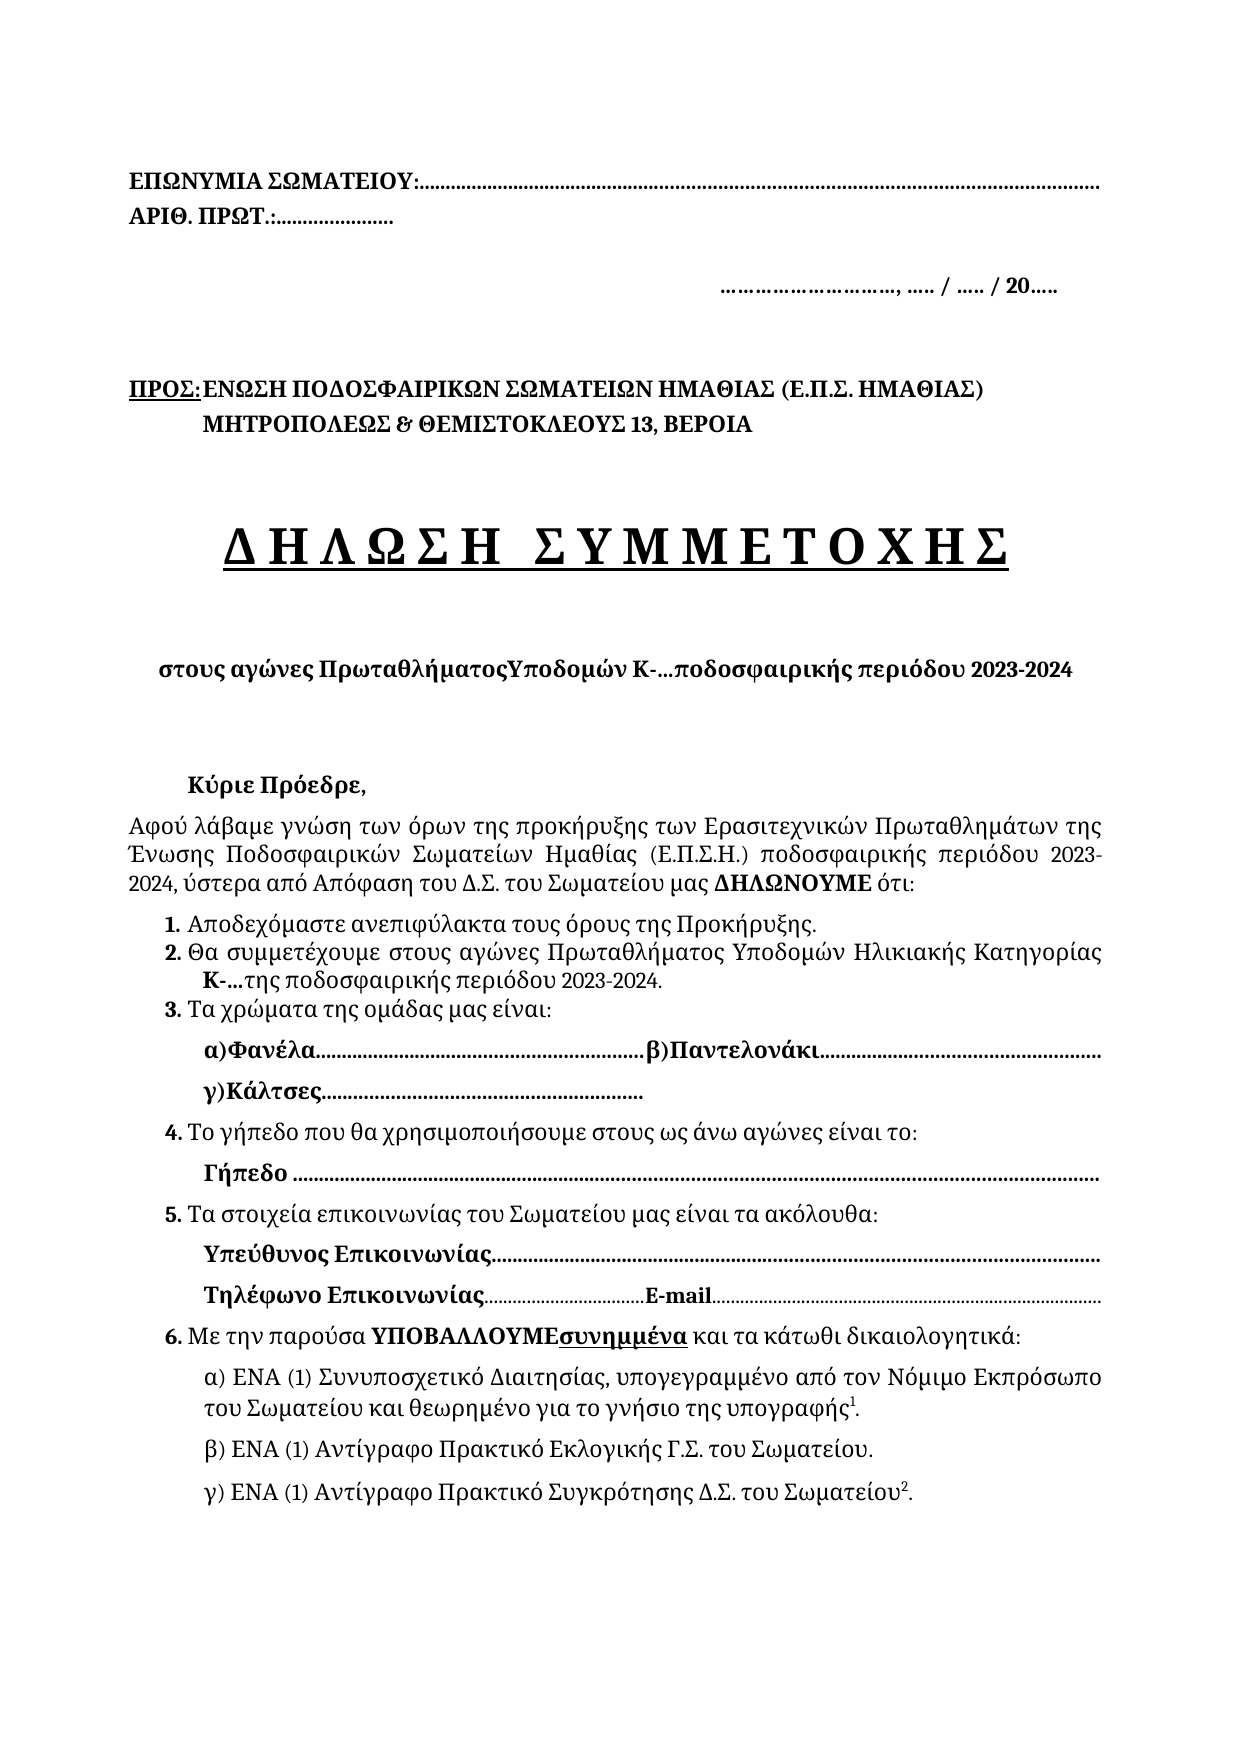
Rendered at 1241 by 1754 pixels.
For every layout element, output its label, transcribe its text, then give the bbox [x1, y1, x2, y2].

text ΑΡΙΘ. ΠΡΩΤ.: [128, 203, 1103, 230]
text ΜΗΤΡΟΠΟΛΕΩΣ & ΘΕΜΙΣΤΟΚΛΕΟΥΣ 13, ΒΕΡΟΙΑ [128, 412, 1103, 438]
text …………………………, ….. / ….. / 20….. [128, 273, 1103, 299]
text α) ΕΝΑ (1) Συνυποσχετικό Διαιτησίας, υπογεγραμμένο από τον Νόμιμο Εκπρόσωπο του Σωματείου και θεωρημένο για το γνήσιο της υπογραφής1. [203, 1365, 1103, 1422]
text Γήπεδο [203, 1160, 1103, 1187]
list Τα χρώματα της ομάδας μας είναι: [165, 997, 1103, 1023]
text Τηλέφωνο Επικοινωνίας E-mail [203, 1283, 1103, 1309]
text Αφού λάβαμε γνώση των όρων της προκήρυξης των Ερασιτεχνικών Πρωταθλημάτων της Ένωσης Ποδοσφαιρικών Σωματείων Ημαθίας (Ε.Π.Σ.Η.) ποδοσφαιρικής περιόδου 2023-2024, ύστερα από Απόφαση του Δ.Σ. του Σωματείου μας ΔΗΛΩΝΟΥΜΕ ότι: [128, 813, 1103, 897]
text Δ Η Λ Ω Σ Η Σ Υ Μ Μ Ε Τ Ο Χ Η Σ [128, 519, 1103, 577]
text στους αγώνες ΠρωταθλήματοςΥποδομών Κ-…ποδοσφαιρικής περιόδου 2023-2024 [128, 657, 1103, 683]
list Θα συμμετέχουμε στους αγώνες Πρωταθλήματος Υποδομών Ηλικιακής Κατηγορίας Κ-…της ποδοσφαιρικής περιόδου 2023-2024. [165, 940, 1103, 994]
list Το γήπεδο που θα χρησιμοποιήσουμε στους ως άνω αγώνες είναι το: [165, 1119, 1103, 1146]
text α)Φανέλα β)Παντελονάκι [203, 1038, 1103, 1064]
text ΠΡΟΣ: ΕΝΩΣΗ ΠΟΔΟΣΦΑΙΡΙΚΩΝ ΣΩΜΑΤΕΙΩΝ ΗΜΑΘΙΑΣ (Ε.Π.Σ. ΗΜΑΘΙΑΣ) [128, 377, 1103, 403]
list Τα στοιχεία επικοινωνίας του Σωματείου μας είναι τα ακόλουθα: [165, 1201, 1103, 1228]
list Αποδεχόμαστε ανεπιφύλακτα τους όρους της Προκήρυξης. [165, 911, 1103, 938]
text ΕΠΩΝΥΜΙΑ ΣΩΜΑΤΕΙΟΥ: [128, 169, 1103, 195]
text Υπεύθυνος Επικοινωνίας [203, 1242, 1103, 1269]
text β) ΕΝΑ (1) Αντίγραφο Πρακτικό Εκλογικής Γ.Σ. του Σωματείου. [203, 1437, 1103, 1464]
list Με την παρούσα ΥΠΟΒΑΛΛΟΥΜΕσυνημμένα και τα κάτωθι δικαιολογητικά: [165, 1324, 1103, 1351]
text γ) ΕΝΑ (1) Αντίγραφο Πρακτικό Συγκρότησης Δ.Σ. του Σωματείου2. [203, 1478, 1103, 1507]
text Κύριε Πρόεδρε, [128, 773, 1103, 799]
text γ)Κάλτσες [203, 1078, 1103, 1105]
